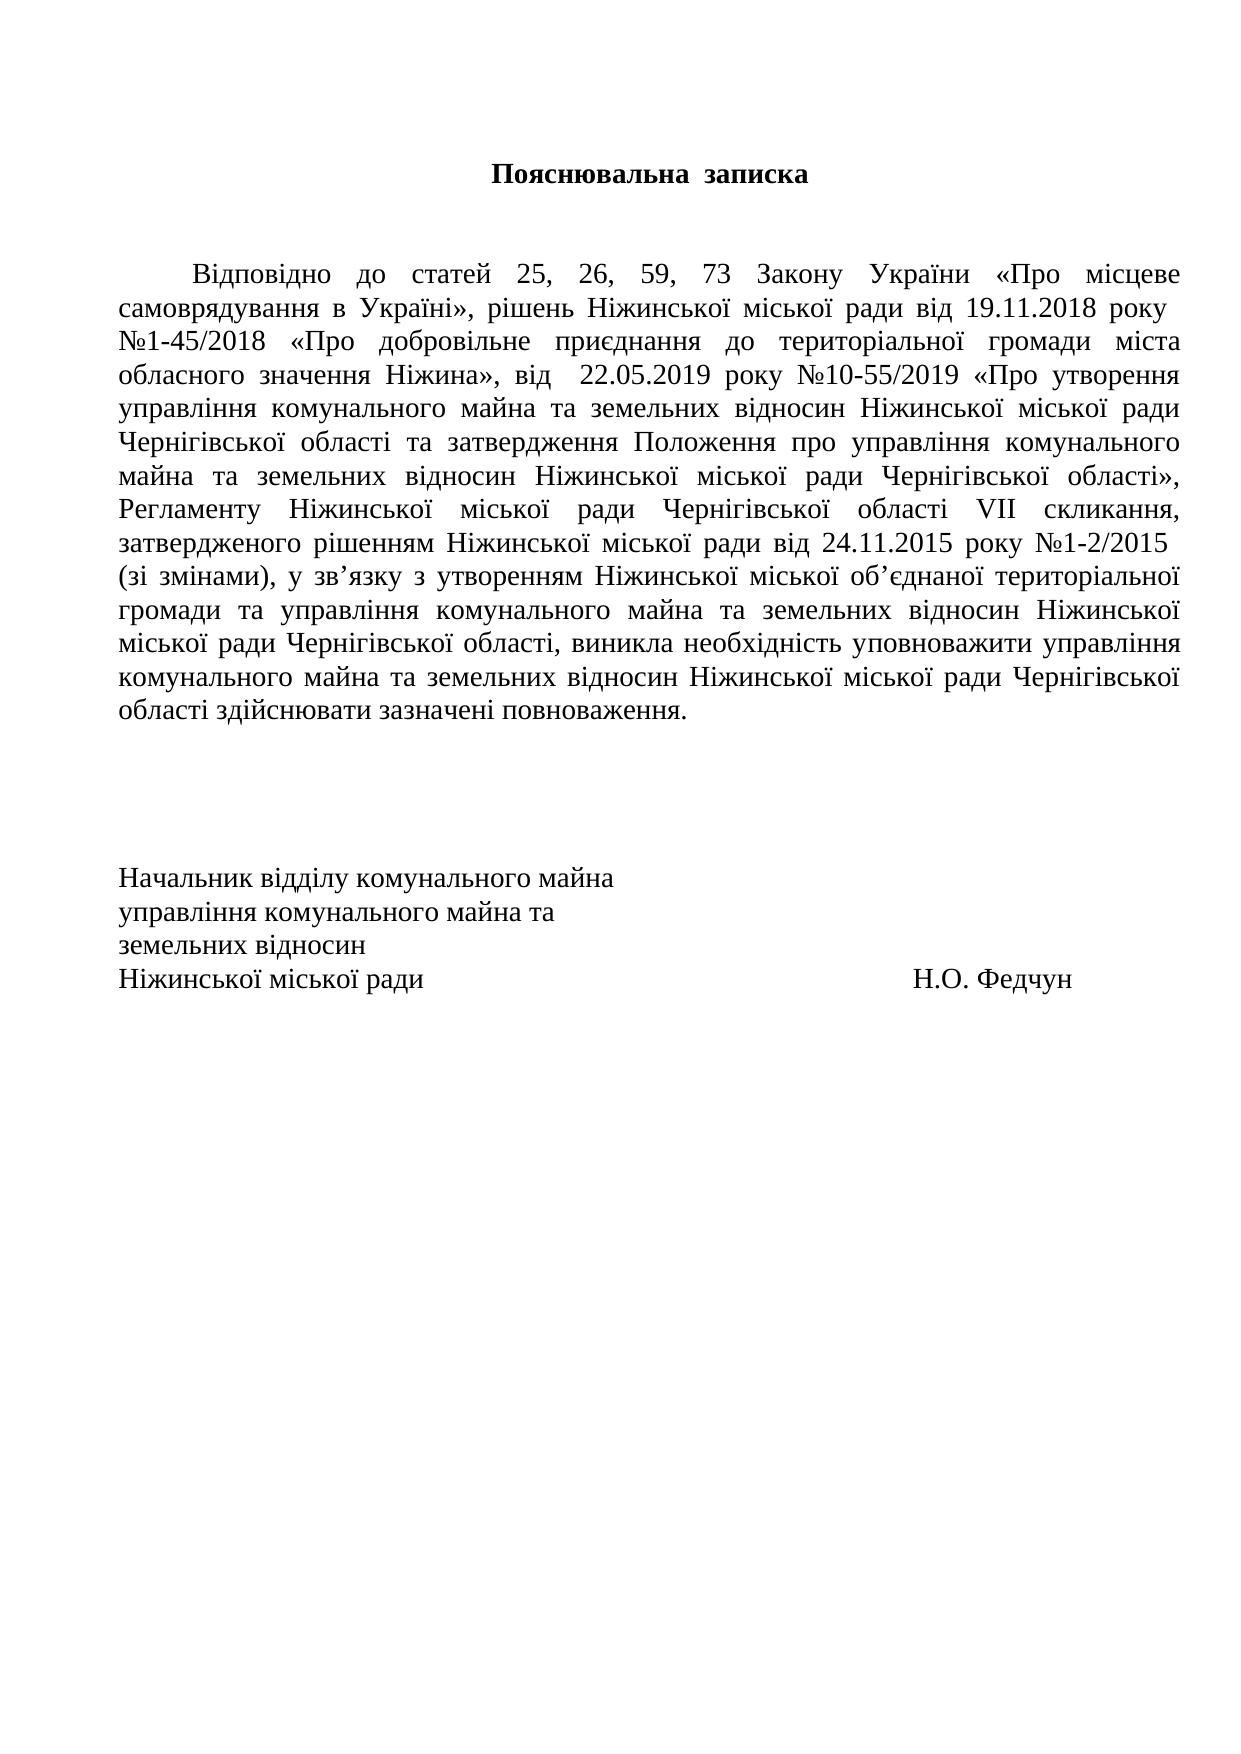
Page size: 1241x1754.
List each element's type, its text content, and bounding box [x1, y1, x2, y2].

text Начальник відділу комунального майна [118, 860, 1181, 894]
text Ніжинської міської ради Н.О. Федчун [118, 961, 1181, 994]
text Відповідно до статей 25, 26, 59, 73 Закону України «Про місцеве самоврядування в Україні», рішень Ніжинської міської ради від 19.11.2018 року №1-45/2018 «Про добровільне приєднання до територіальної громади міста обласного значення Ніжина», від 22.05.2019 року №10-55/2019 «Про утворення управління комунального майна та земельних відносин Ніжинської міської ради Чернігівської області та затвердження Положення про управління комунального майна та земельних відносин Ніжинської міської ради Чернігівської області», Регламенту Ніжинської міської ради Чернігівської області VII скликання, затвердженого рішенням Ніжинської міської ради від 24.11.2015 року №1-2/2015 (зі змінами), у зв’язку з утворенням Ніжинської міської об’єднаної територіальної громади та управління комунального майна та земельних відносин Ніжинської міської ради Чернігівської області, виникла необхідність уповноважити управління комунального майна та земельних відносин Ніжинської міської ради Чернігівської області здійснювати зазначені повноваження. [118, 256, 1181, 726]
text управління комунального майна та [118, 894, 1181, 927]
text Пояснювальна записка [118, 156, 1181, 189]
text земельних відносин [118, 927, 1181, 961]
